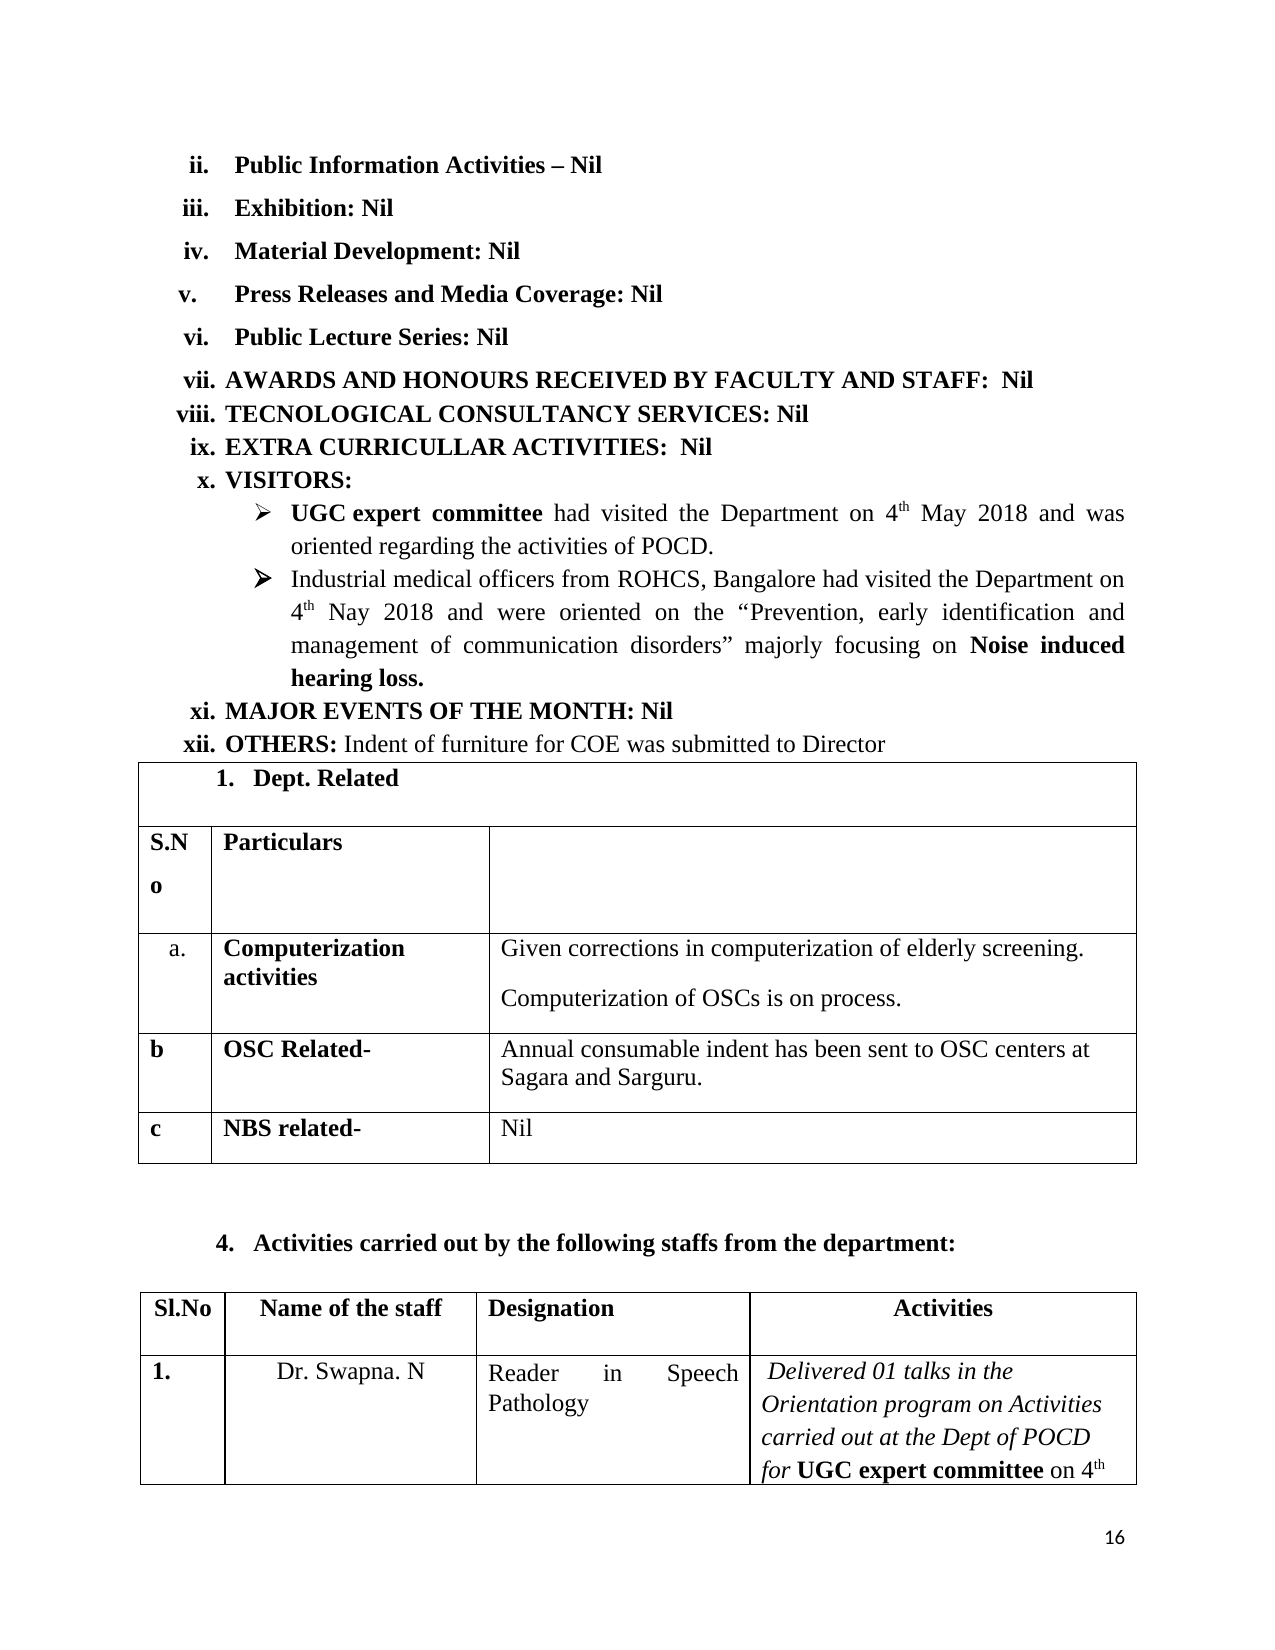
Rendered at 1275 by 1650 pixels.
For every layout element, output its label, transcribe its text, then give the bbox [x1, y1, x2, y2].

list TECNOLOGICAL CONSULTANCY SERVICES: Nil [216, 399, 1125, 427]
list Material Development: Nil [209, 236, 1125, 265]
table_header Sl.No [141, 1293, 224, 1355]
table_header Designation [477, 1293, 749, 1355]
table_cell NBS related- [212, 1113, 489, 1163]
table_cell [139, 934, 211, 1033]
table_cell Dr. Swapna. N [226, 1356, 476, 1484]
table_cell Computerization activities [212, 934, 489, 1033]
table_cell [751, 1356, 1136, 1484]
table_cell c [139, 1113, 211, 1163]
list Activities carried out by the following staffs from the department: [216, 1228, 1125, 1256]
table_cell Nil [490, 1113, 1136, 1163]
list Public Lecture Series: Nil [209, 322, 1125, 351]
list AWARDS AND HONOURS RECEIVED BY FACULTY AND STAFF: Nil [216, 366, 1125, 394]
table_cell S.No [139, 827, 211, 932]
list Press Releases and Media Coverage: Nil [197, 279, 1125, 308]
list UGC expert committee had visited the Department on 4th May 2018 and was oriented regarding the activities of POCD. [253, 498, 1125, 559]
list Industrial medical officers from ROHCS, Bangalore had visited the Department on 4th Nay 2018 and were oriented on the “Prevention, early identification and management of communication disorders” majorly focusing on Noise induced hearing loss. [253, 564, 1125, 692]
list EXTRA CURRICULLAR ACTIVITIES: Nil [216, 432, 1125, 460]
table_cell b [139, 1034, 211, 1112]
table_cell Annual consumable indent has been sent to OSC centers at Sagara and Sarguru. [490, 1034, 1136, 1112]
list Exhibition: Nil [209, 193, 1125, 222]
table_cell [141, 1356, 224, 1484]
list VISITORS: [216, 465, 1125, 493]
table_cell Given corrections in computerization of elderly screening. Computerization of OSCs is on process. [490, 934, 1136, 1033]
table_header Activities [751, 1293, 1136, 1355]
table_cell Particulars [212, 827, 489, 932]
list Public Information Activities – Nil [209, 150, 1125, 179]
table_header Dept. Related [139, 763, 1136, 826]
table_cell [477, 1356, 749, 1484]
table_header Name of the staff [226, 1293, 476, 1355]
table_cell OSC Related- [212, 1034, 489, 1112]
list MAJOR EVENTS OF THE MONTH: Nil [216, 696, 1125, 724]
table_cell [490, 827, 1136, 932]
list OTHERS: Indent of furniture for COE was submitted to Director [216, 729, 1125, 758]
